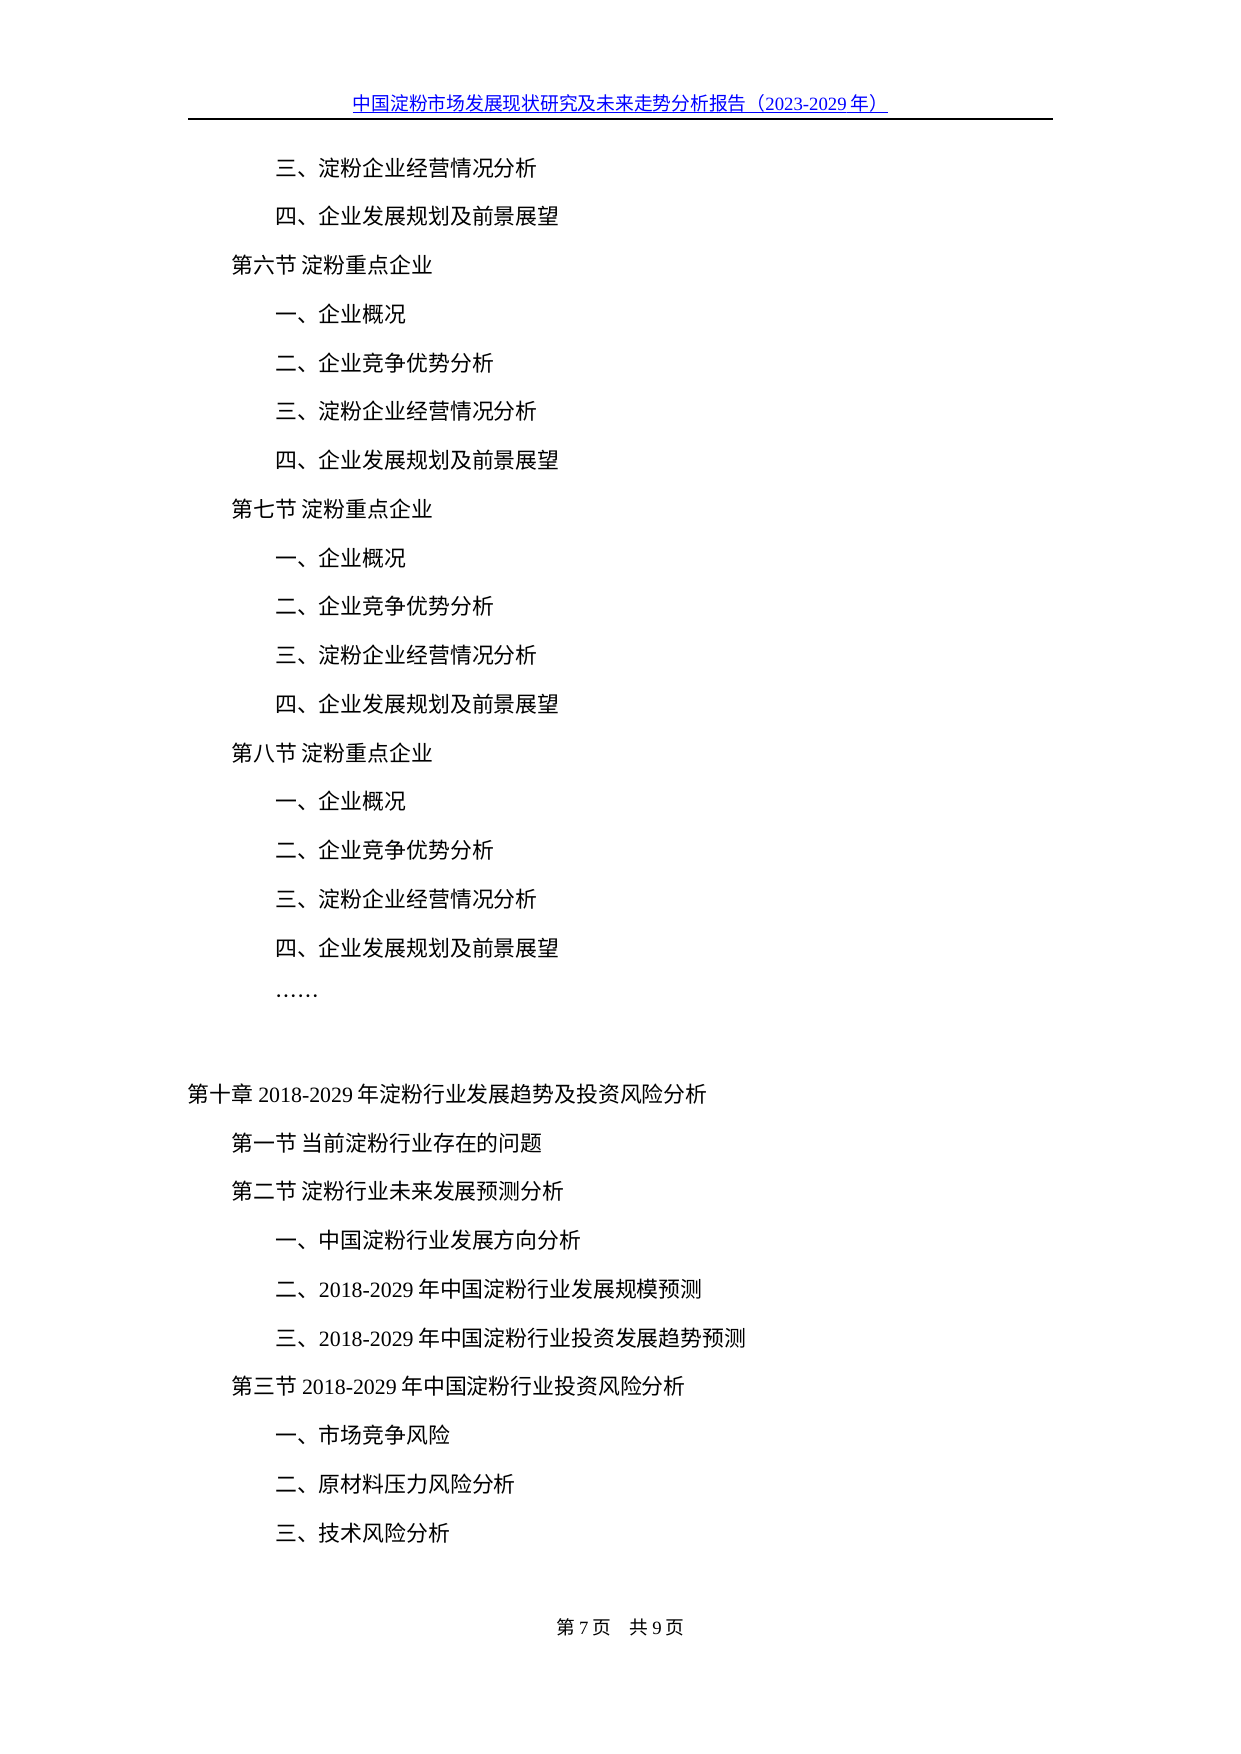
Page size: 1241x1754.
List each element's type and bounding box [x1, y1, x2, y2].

text [187, 150, 1053, 1548]
